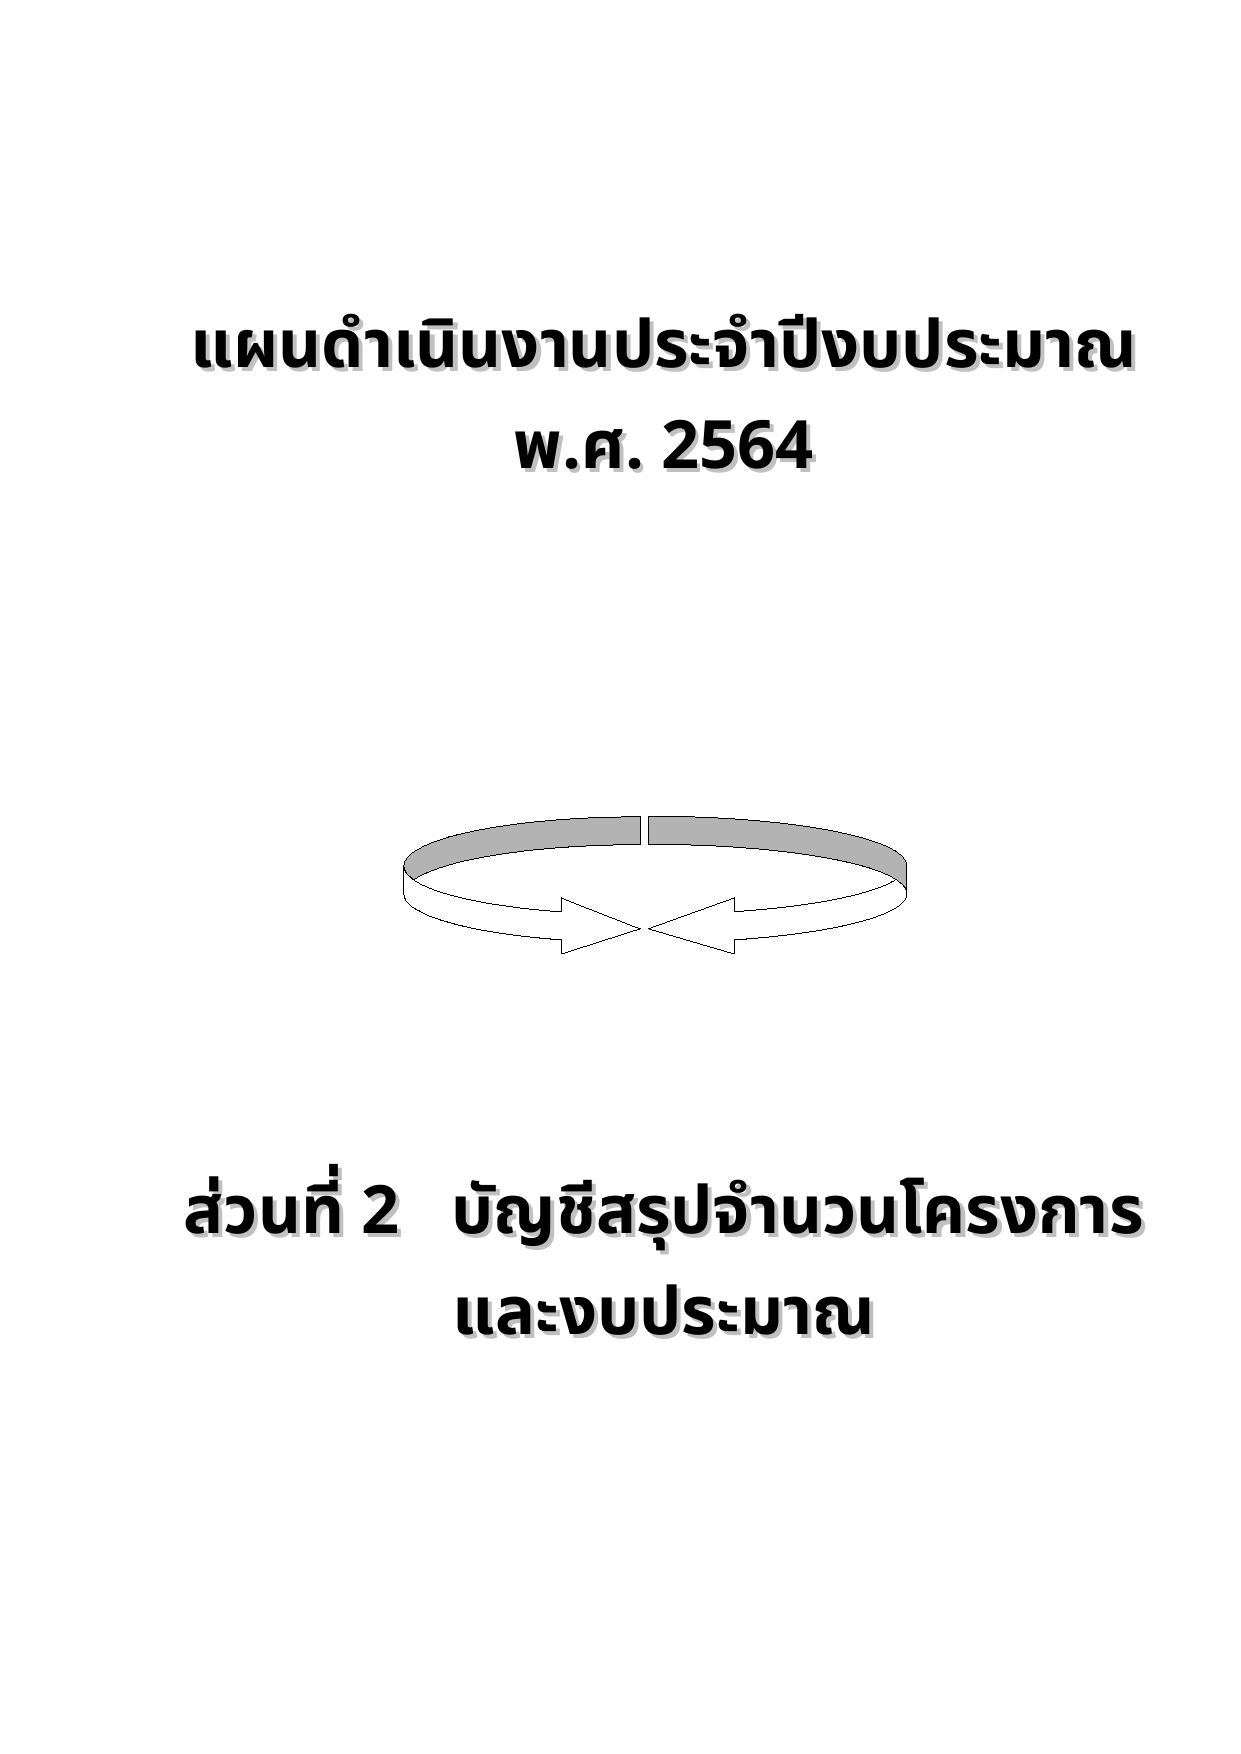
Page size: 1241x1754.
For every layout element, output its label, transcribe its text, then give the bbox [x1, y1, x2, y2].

text แผนดำเนินงานประจำปีงบประมาณ พ.ศ. 2564 [183, 296, 1144, 498]
text ส่วนที่ 2 บัญชีสรุปจำนวนโครงการและงบประมาณ [183, 1162, 1144, 1364]
